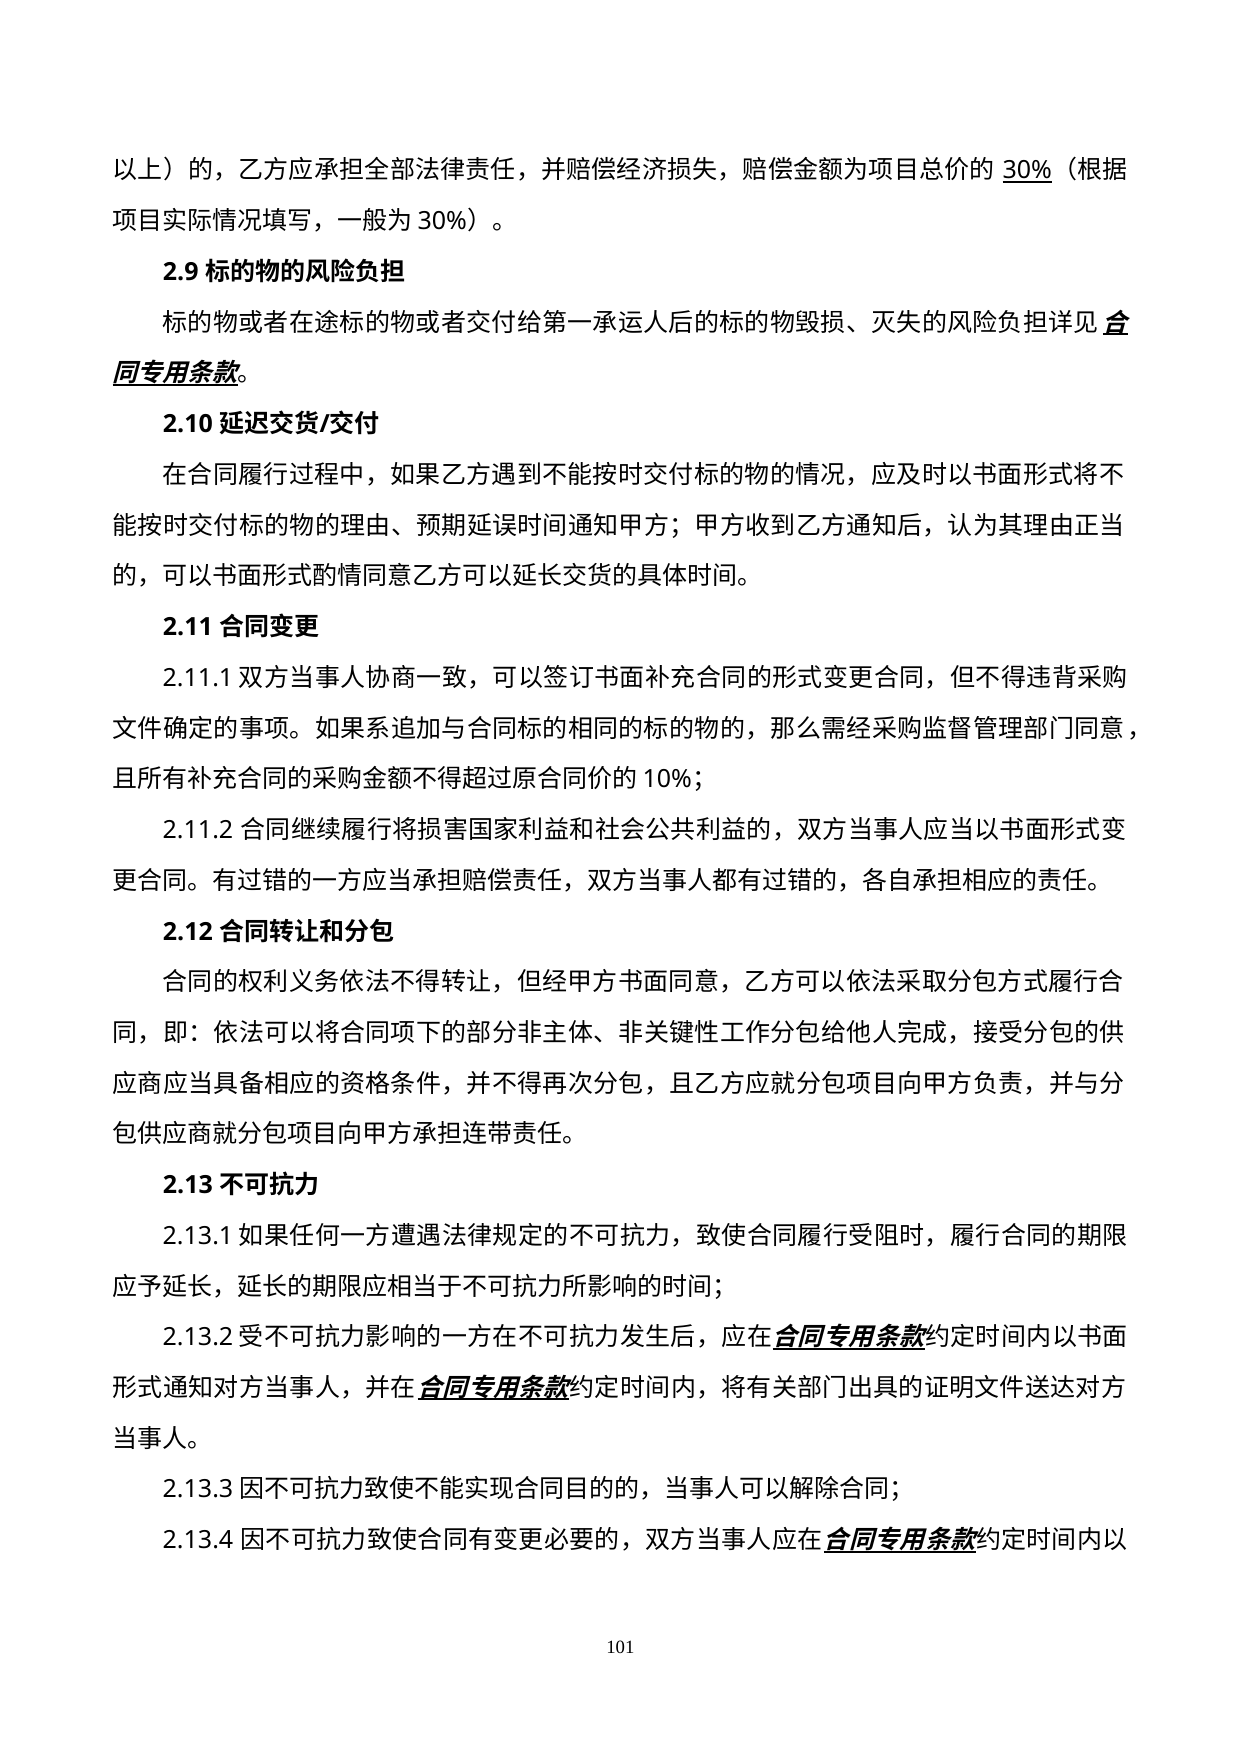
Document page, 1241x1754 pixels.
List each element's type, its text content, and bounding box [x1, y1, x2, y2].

text 2.9 标的物的风险负担 [112, 251, 1128, 288]
text 2.13.2受不可抗力影响的一方在不可抗力发生后，应在合同专用条款约定时间内以书面形式通知对方当事人，并在合同专用条款约定时间内，将有关部门出具的证明文件送达对方当事人。 [112, 1317, 1128, 1454]
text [112, 150, 1128, 237]
text 标的物或者在途标的物或者交付给第一承运人后的标的物毁损、灭失的风险负担详见合同专用条款。 [112, 302, 1128, 389]
text 2.11.2 合同继续履行将损害国家利益和社会公共利益的，双方当事人应当以书面形式变更合同。有过错的一方应当承担赔偿责任，双方当事人都有过错的，各自承担相应的责任。 [112, 809, 1128, 896]
text 合同的权利义务依法不得转让，但经甲方书面同意，乙方可以依法采取分包方式履行合同，即：依法可以将合同项下的部分非主体、非关键性工作分包给他人完成，接受分包的供应商应当具备相应的资格条件，并不得再次分包，且乙方应就分包项目向甲方负责，并与分包供应商就分包项目向甲方承担连带责任。 [112, 962, 1128, 1150]
text 2.13.3 因不可抗力致使不能实现合同目的的，当事人可以解除合同； [112, 1469, 1128, 1505]
text 2.12 合同转让和分包 [112, 911, 1128, 947]
text 2.13 不可抗力 [112, 1164, 1128, 1201]
text 2.13.1如果任何一方遭遇法律规定的不可抗力，致使合同履行受阻时，履行合同的期限应予延长，延长的期限应相当于不可抗力所影响的时间； [112, 1215, 1128, 1302]
text 2.10 延迟交货/交付 [112, 404, 1128, 440]
text 2.11 合同变更 [112, 607, 1128, 643]
text 在合同履行过程中，如果乙方遇到不能按时交付标的物的情况，应及时以书面形式将不能按时交付标的物的理由、预期延误时间通知甲方；甲方收到乙方通知后，认为其理由正当的，可以书面形式酌情同意乙方可以延长交货的具体时间。 [112, 454, 1128, 592]
text 2.11.1双方当事人协商一致，可以签订书面补充合同的形式变更合同，但不得违背采购文件确定的事项。如果系追加与合同标的相同的标的物的，那么需经采购监督管理部门同意，且所有补充合同的采购金额不得超过原合同价的10%； [112, 657, 1128, 795]
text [112, 1520, 1128, 1556]
